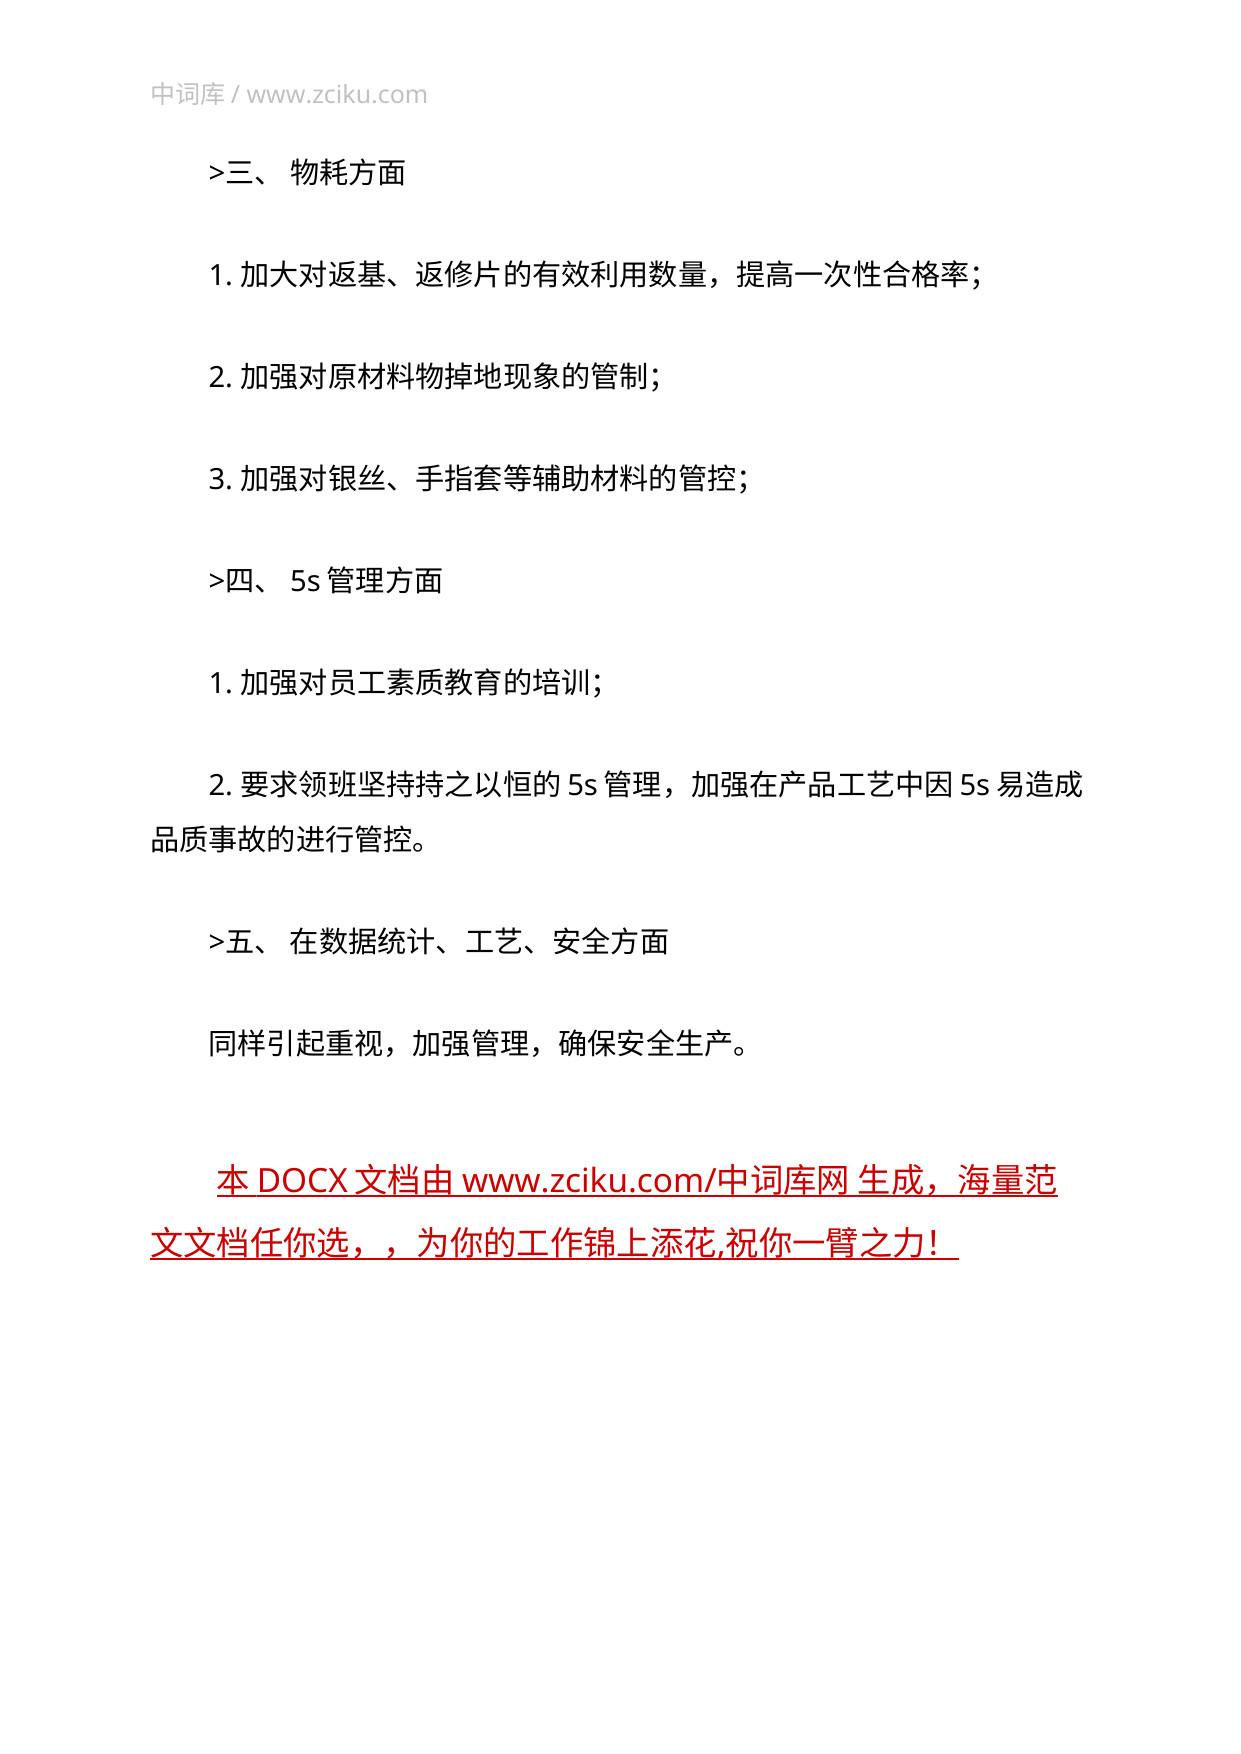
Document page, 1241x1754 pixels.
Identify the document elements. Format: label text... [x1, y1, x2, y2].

text 1. 加强对员工素质教育的培训； [150, 660, 1090, 702]
text 本DOCX文档由 www.zciku.com/中词库网 生成，海量范文文档任你选，，为你的工作锦上添花,祝你一臂之力！ [150, 1154, 1090, 1265]
text 2. 要求领班坚持持之以恒的5s管理，加强在产品工艺中因5s易造成品质事故的进行管控。 [150, 762, 1090, 859]
text 3. 加强对银丝、手指套等辅助材料的管控； [150, 456, 1090, 498]
text 2. 加强对原材料物掉地现象的管制； [150, 354, 1090, 396]
text >四、 5s管理方面 [150, 558, 1090, 600]
text >三、 物耗方面 [150, 150, 1090, 192]
text 同样引起重视，加强管理，确保安全生产。 [150, 1021, 1090, 1063]
text >五、 在数据统计、工艺、安全方面 [150, 919, 1090, 961]
text 1. 加大对返基、返修片的有效利用数量，提高一次性合格率； [150, 252, 1090, 294]
